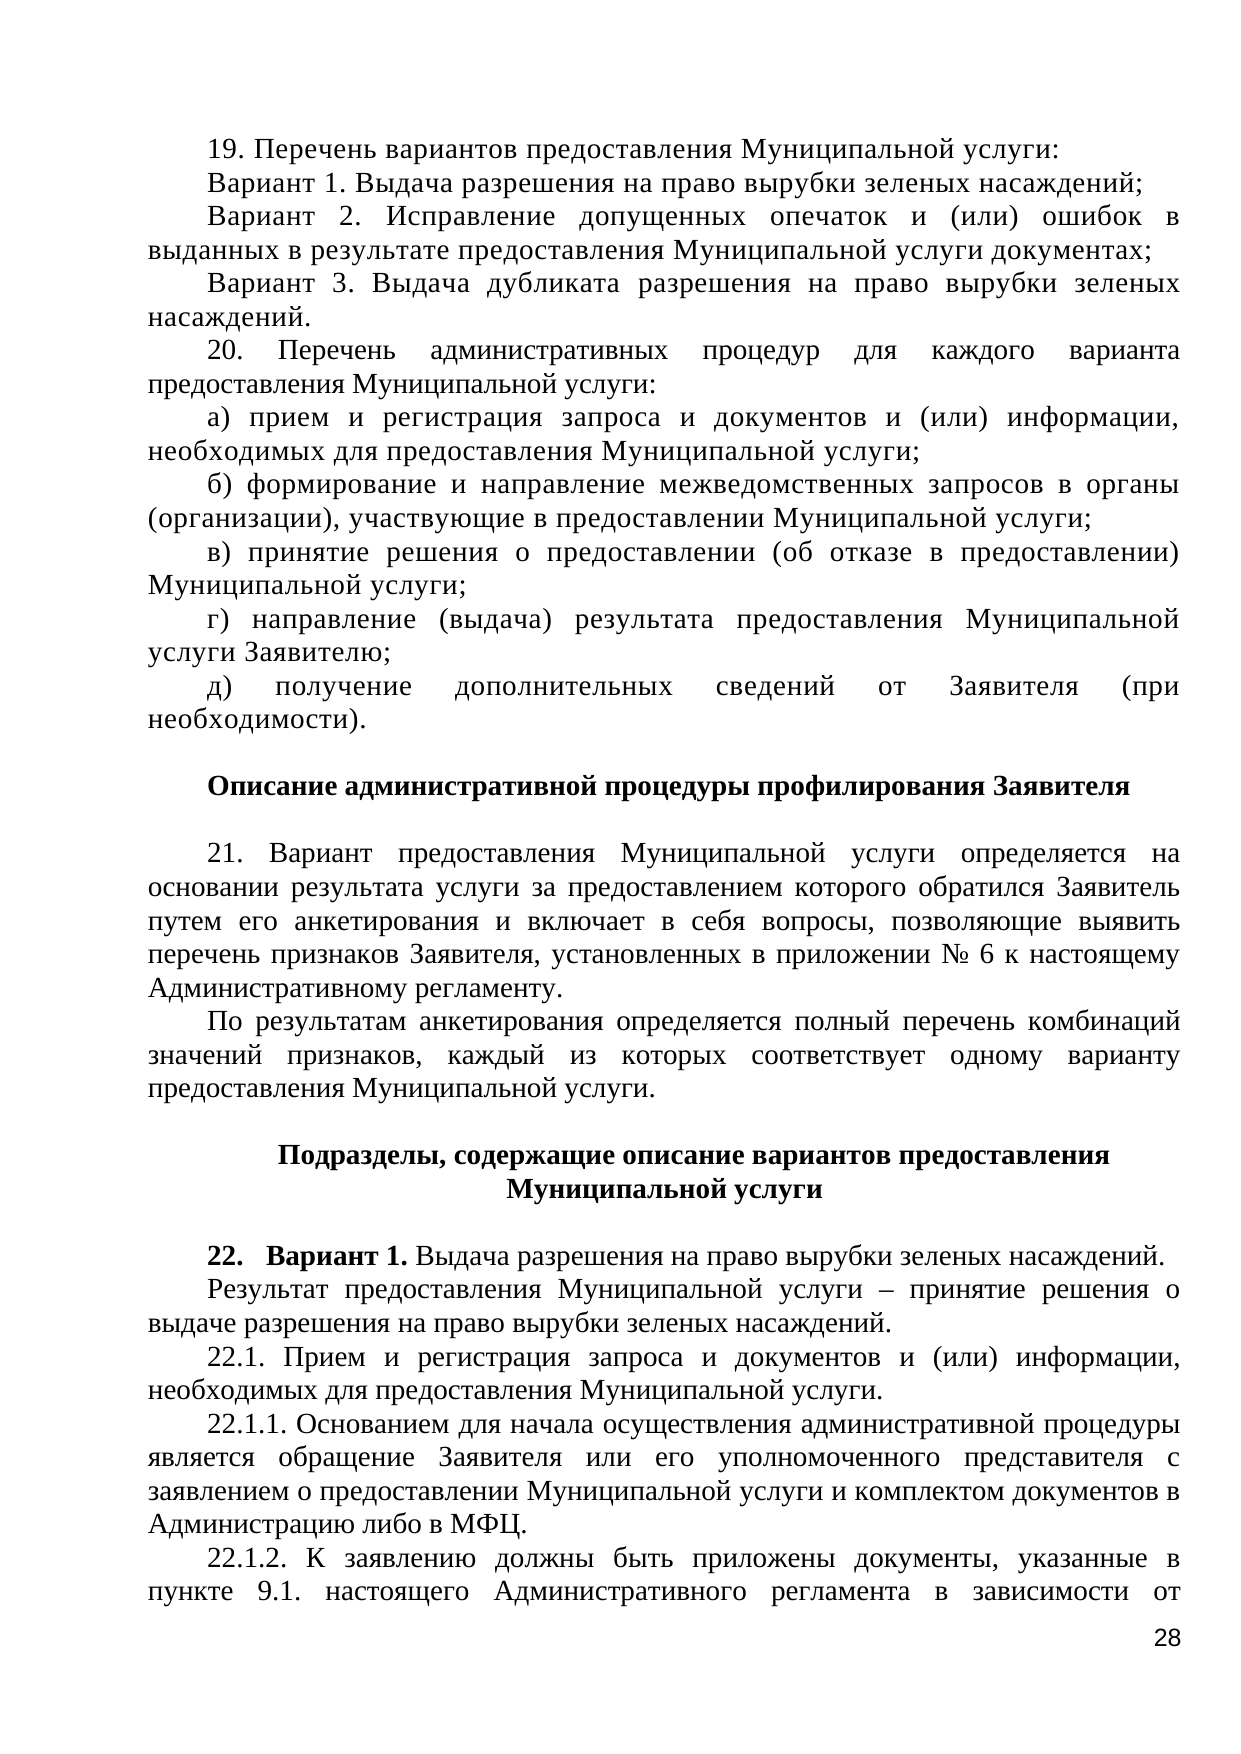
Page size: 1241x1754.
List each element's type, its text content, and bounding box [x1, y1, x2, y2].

text 20. Перечень административных процедур для каждого варианта предоставления Муниципальной услуги: [148, 332, 1181, 399]
list Вариант 1. Выдача разрешения на право вырубки зеленых насаждений. [148, 1238, 1181, 1272]
text Подразделы, содержащие описание вариантов предоставления Муниципальной услуги [148, 1137, 1181, 1204]
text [148, 1540, 1181, 1607]
text г) направление (выдача) результата предоставления Муниципальной услуги Заявителю; [148, 601, 1181, 668]
text Вариант 3. Выдача дубликата разрешения на право вырубки зеленых насаждений. [148, 265, 1181, 332]
text Результат предоставления Муниципальной услуги – принятие решения о выдаче разрешения на право вырубки зеленых насаждений. [148, 1272, 1181, 1339]
text Вариант 1. Выдача разрешения на право вырубки зеленых насаждений; [148, 165, 1181, 198]
text 22.1.1. Основанием для начала осуществления административной процедуры является обращение Заявителя или его уполномоченного представителя с заявлением о предоставлении Муниципальной услуги и комплектом документов в Администрацию либо в МФЦ. [148, 1406, 1181, 1540]
text 19. Перечень вариантов предоставления Муниципальной услуги: [148, 131, 1181, 165]
text в) принятие решения о предоставлении (об отказе в предоставлении) Муниципальной услуги; [148, 534, 1181, 601]
text а) прием и регистрация запроса и документов и (или) информации, необходимых для предоставления Муниципальной услуги; [148, 399, 1181, 467]
text Описание административной процедуры профилирования Заявителя [148, 768, 1181, 802]
text 21. Вариант предоставления Муниципальной услуги определяется на основании результата услуги за предоставлением которого обратился Заявитель путем его анкетирования и включает в себя вопросы, позволяющие выявить перечень признаков Заявителя, установленных в приложении № 6 к настоящему Административному регламенту. [148, 836, 1181, 1003]
list 22.1. Прием и регистрация запроса и документов и (или) информации, необходимых для предоставления Муниципальной услуги. [148, 1339, 1181, 1406]
text Вариант 2. Исправление допущенных опечаток и (или) ошибок в выданных в результате предоставления Муниципальной услуги документах; [148, 198, 1181, 265]
text По результатам анкетирования определяется полный перечень комбинаций значений признаков, каждый из которых соответствует одному варианту предоставления Муниципальной услуги. [148, 1003, 1181, 1104]
text д) получение дополнительных сведений от Заявителя (при необходимости). [148, 668, 1181, 735]
text б) формирование и направление межведомственных запросов в органы (организации), участвующие в предоставлении Муниципальной услуги; [148, 467, 1181, 534]
